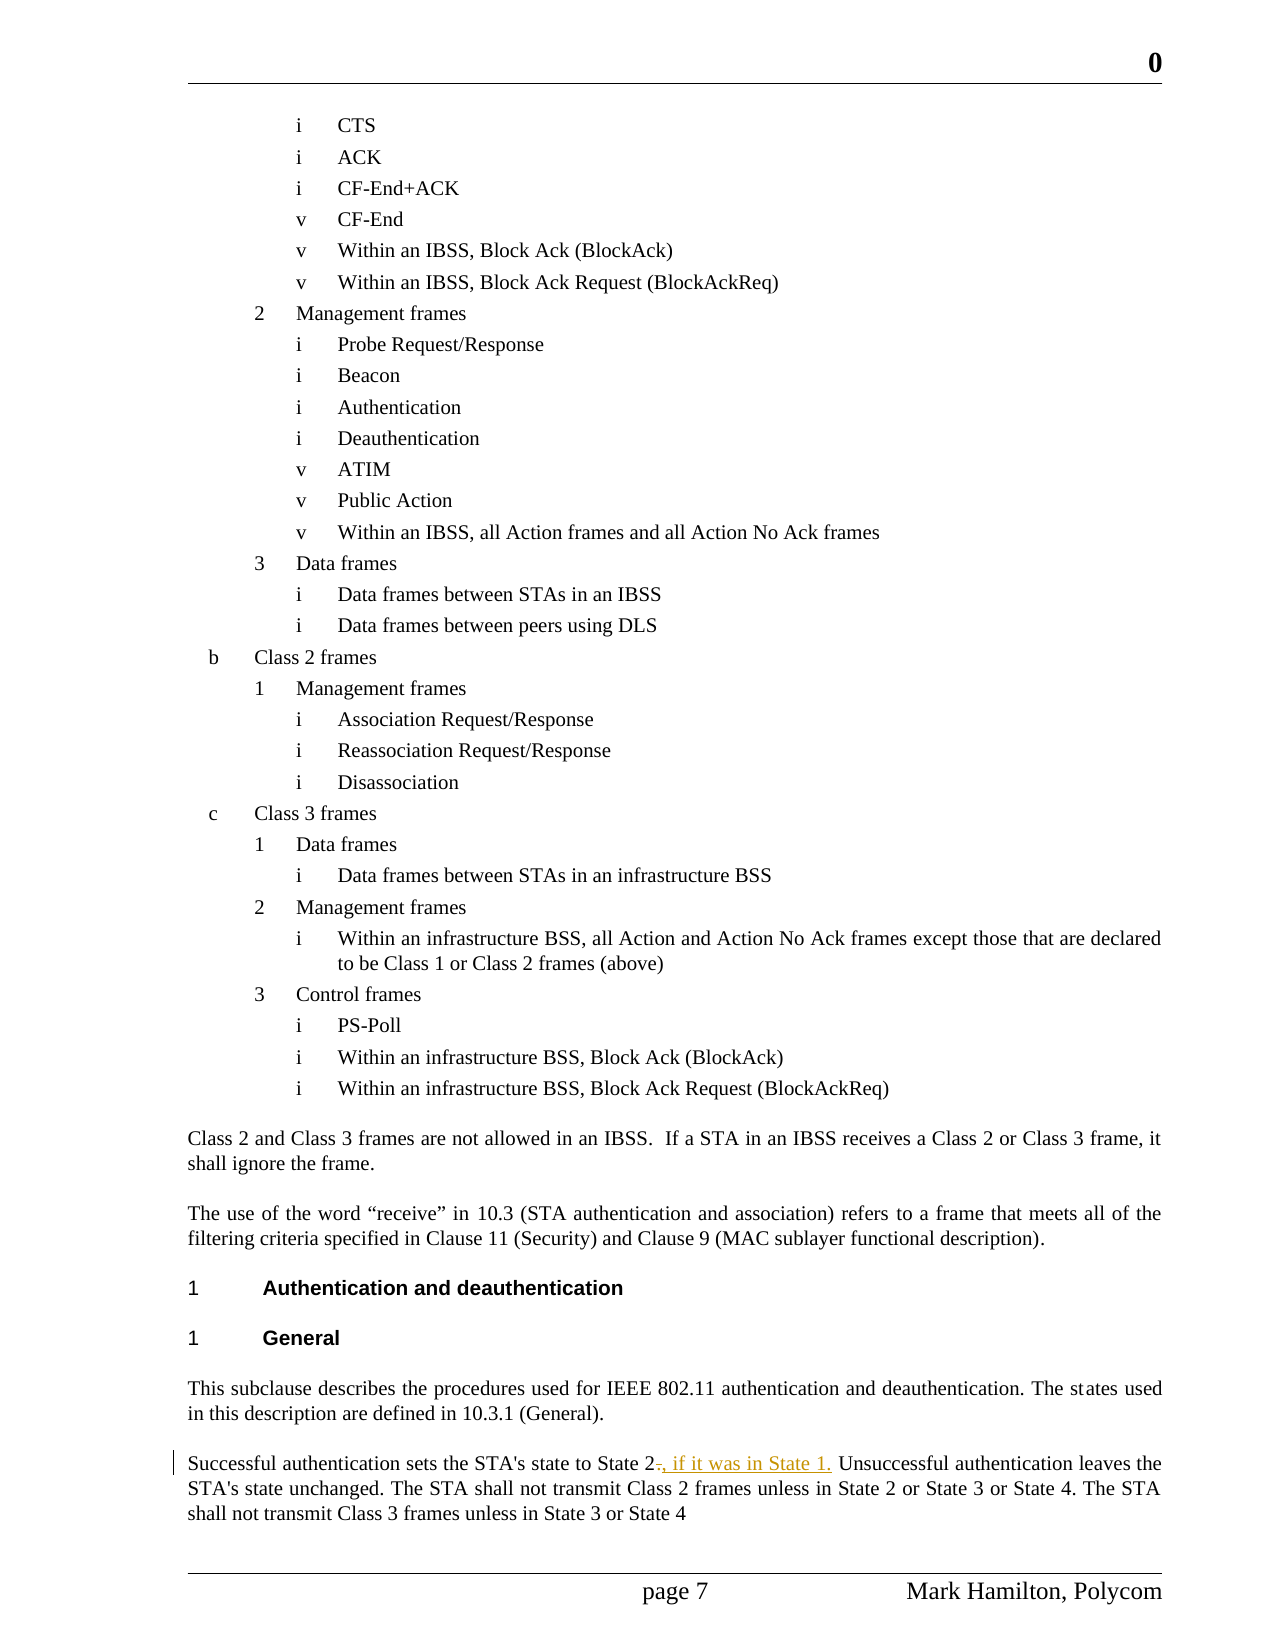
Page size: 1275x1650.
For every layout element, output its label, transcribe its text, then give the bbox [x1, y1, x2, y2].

list PS-Poll [296, 1012, 1162, 1037]
list Reassociation Request/Response [296, 737, 1162, 762]
list Probe Request/Response [296, 331, 1162, 356]
list Control frames [254, 981, 1162, 1006]
list Within an IBSS, all Action frames and all Action No Ack frames [296, 519, 1162, 544]
list Authentication and deauthentication [187, 1275, 1162, 1300]
list CF-End [296, 206, 1162, 231]
list Data frames [254, 550, 1162, 575]
text The use of the word “receive” in 10.3 (STA authentication and association) refers to a frame that meets all of the filtering criteria specified in Clause 11 (Security) and Clause 9 (MAC sublayer functional description). [187, 1200, 1162, 1250]
text Successful authentication sets the STA's state to State 2 Unsuccessful authentication leaves the STA's state unchanged. The STA shall not transmit Class 2 frames unless in State 2 or State 3 or State 4. The STA shall not transmit Class 3 frames unless in State 3 or State 4 [187, 1450, 1162, 1525]
list Deauthentication [296, 425, 1162, 450]
text Class 2 and Class 3 frames are not allowed in an IBSS. If a STA in an IBSS receives a Class 2 or Class 3 frame, it shall ignore the frame. [187, 1125, 1162, 1175]
list ATIM [296, 456, 1162, 481]
list Authentication [296, 394, 1162, 419]
list Management frames [254, 675, 1162, 700]
list Class 2 frames [208, 644, 1162, 669]
list Data frames between STAs in an infrastructure BSS [296, 862, 1162, 887]
list Management frames [254, 894, 1162, 919]
list Within an infrastructure BSS, Block Ack Request (BlockAckReq) [296, 1075, 1162, 1100]
list Association Request/Response [296, 706, 1162, 731]
list Data frames between STAs in an IBSS [296, 581, 1162, 606]
list CTS [296, 112, 1162, 137]
text This subclause describes the procedures used for IEEE 802.11 authentication and deauthentication. The states used in this description are defined in 10.3.1 (General). [187, 1375, 1162, 1425]
list Within an IBSS, Block Ack Request (BlockAckReq) [296, 269, 1162, 294]
list Within an infrastructure BSS, Block Ack (BlockAck) [296, 1044, 1162, 1069]
list Public Action [296, 487, 1162, 512]
list Beacon [296, 362, 1162, 387]
list Within an IBSS, Block Ack (BlockAck) [296, 237, 1162, 262]
list Data frames [254, 831, 1162, 856]
list ACK [296, 144, 1162, 169]
list Class 3 frames [208, 800, 1162, 825]
list Management frames [254, 300, 1162, 325]
list Data frames between peers using DLS [296, 612, 1162, 637]
list Disassociation [296, 769, 1162, 794]
list General [187, 1325, 1162, 1350]
list Within an infrastructure BSS, all Action and Action No Ack frames except those that are declared to be Class 1 or Class 2 frames (above) [296, 925, 1162, 975]
list CF-End+ACK [296, 175, 1162, 200]
